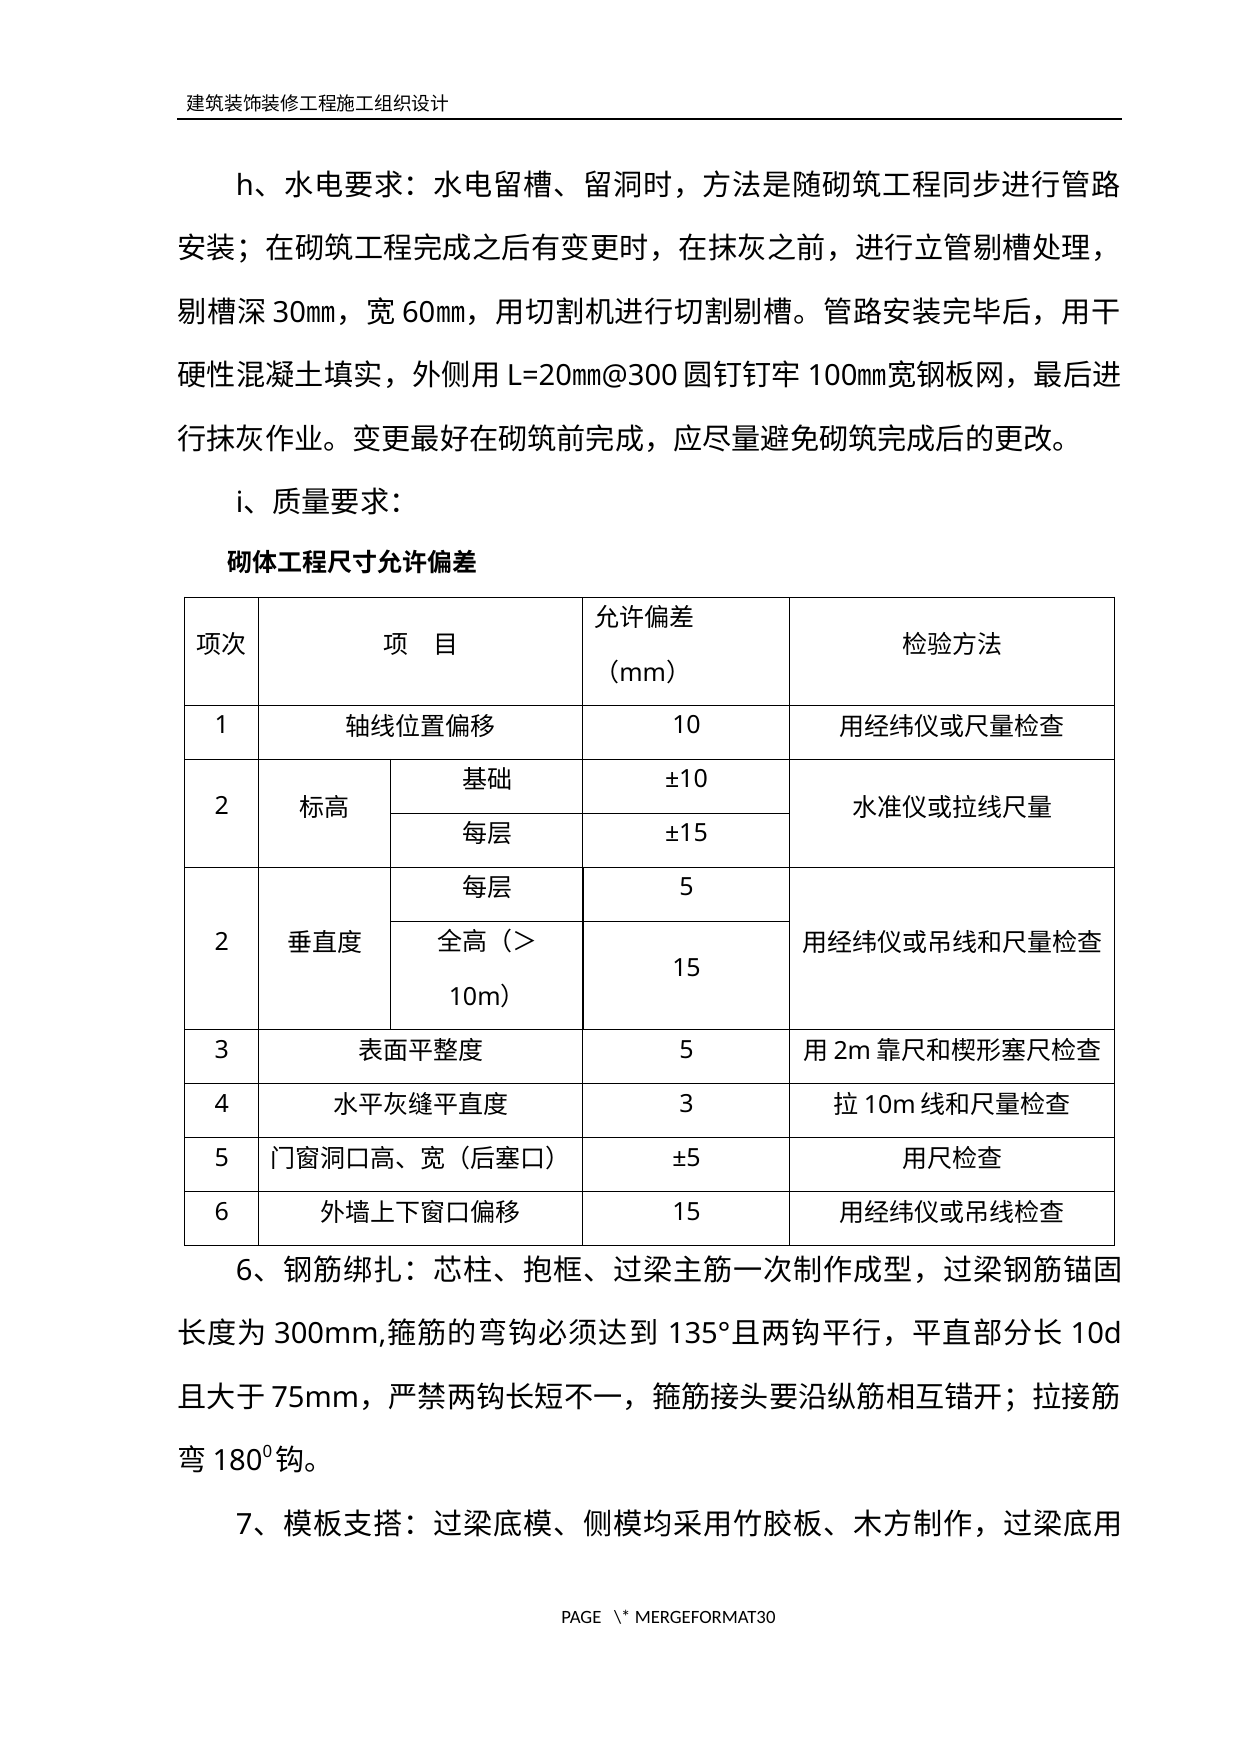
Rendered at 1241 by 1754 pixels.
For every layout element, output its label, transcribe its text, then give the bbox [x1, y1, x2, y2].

table_cell 5 [185, 1138, 258, 1191]
table_cell 每层 [391, 814, 582, 867]
text 6、钢筋绑扎：芯柱、抱框、过梁主筋一次制作成型，过梁钢筋锚固长度为300mm,箍筋的弯钩必须达到 135°且两钩平行，平直部分长10d且大于75mm，严禁两钩长短不一，箍筋接头要沿纵筋相互错开；拉接筋弯1800钩。 [177, 1246, 1122, 1479]
table_cell 15 [584, 922, 789, 1029]
text h、水电要求：水电留槽、留洞时，方法是随砌筑工程同步进行管路安装；在砌筑工程完成之后有变更时，在抹灰之前，进行立管剔槽处理，剔槽深30㎜，宽60㎜，用切割机进行切割剔槽。管路安装完毕后，用干硬性混凝土填实，外侧用L=20㎜@300圆钉钉牢100㎜宽钢板网，最后进行抹灰作业。变更最好在砌筑前完成，应尽量避免砌筑完成后的更改。 [177, 161, 1122, 458]
text i、质量要求： [177, 479, 1122, 521]
table_cell 用经纬仪或尺量检查 [790, 706, 1114, 759]
table_cell 门窗洞口高、宽（后塞口） [259, 1138, 582, 1191]
table_header 检验方法 [790, 598, 1114, 705]
table_cell 6 [185, 1192, 258, 1245]
table_cell 10 [583, 706, 789, 759]
table_cell ±5 [583, 1138, 789, 1191]
table_cell ±15 [583, 814, 789, 867]
table_cell 5 [583, 1030, 789, 1083]
table_cell 水准仪或拉线尺量 [790, 760, 1114, 867]
table_cell 基础 [391, 760, 582, 813]
table_cell 用2m靠尺和楔形塞尺检查 [790, 1030, 1114, 1083]
table_cell 标高 [259, 760, 390, 867]
table_cell ±10 [583, 760, 789, 813]
table_cell 5 [584, 868, 789, 921]
text 砌体工程尺寸允许偏差 [177, 542, 1122, 578]
table_cell 3 [185, 1030, 258, 1083]
table_cell 用尺检查 [790, 1138, 1114, 1191]
table_cell 表面平整度 [259, 1030, 582, 1083]
table_cell 15 [583, 1192, 789, 1245]
table_header 允许偏差（mm） [583, 598, 789, 705]
table_cell 每层 [391, 868, 582, 921]
table_cell 2 [185, 760, 258, 867]
table_cell 垂直度 [259, 868, 390, 1029]
table_cell 轴线位置偏移 [259, 706, 582, 759]
table_cell 用经纬仪或吊线和尺量检查 [790, 868, 1114, 1029]
table_cell 水平灰缝平直度 [259, 1084, 582, 1137]
table_header 项次 [185, 598, 258, 705]
table_cell 4 [185, 1084, 258, 1137]
table_cell 2 [185, 868, 258, 1029]
table_cell 1 [185, 706, 258, 759]
table_cell 用经纬仪或吊线检查 [790, 1192, 1114, 1245]
table_cell 3 [583, 1084, 789, 1137]
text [177, 1500, 1122, 1543]
table_cell 外墙上下窗口偏移 [259, 1192, 582, 1245]
table_cell 全高（＞10m） [391, 922, 582, 1029]
table_cell 拉10m线和尺量检查 [790, 1084, 1114, 1137]
table_header 项 目 [259, 598, 582, 705]
